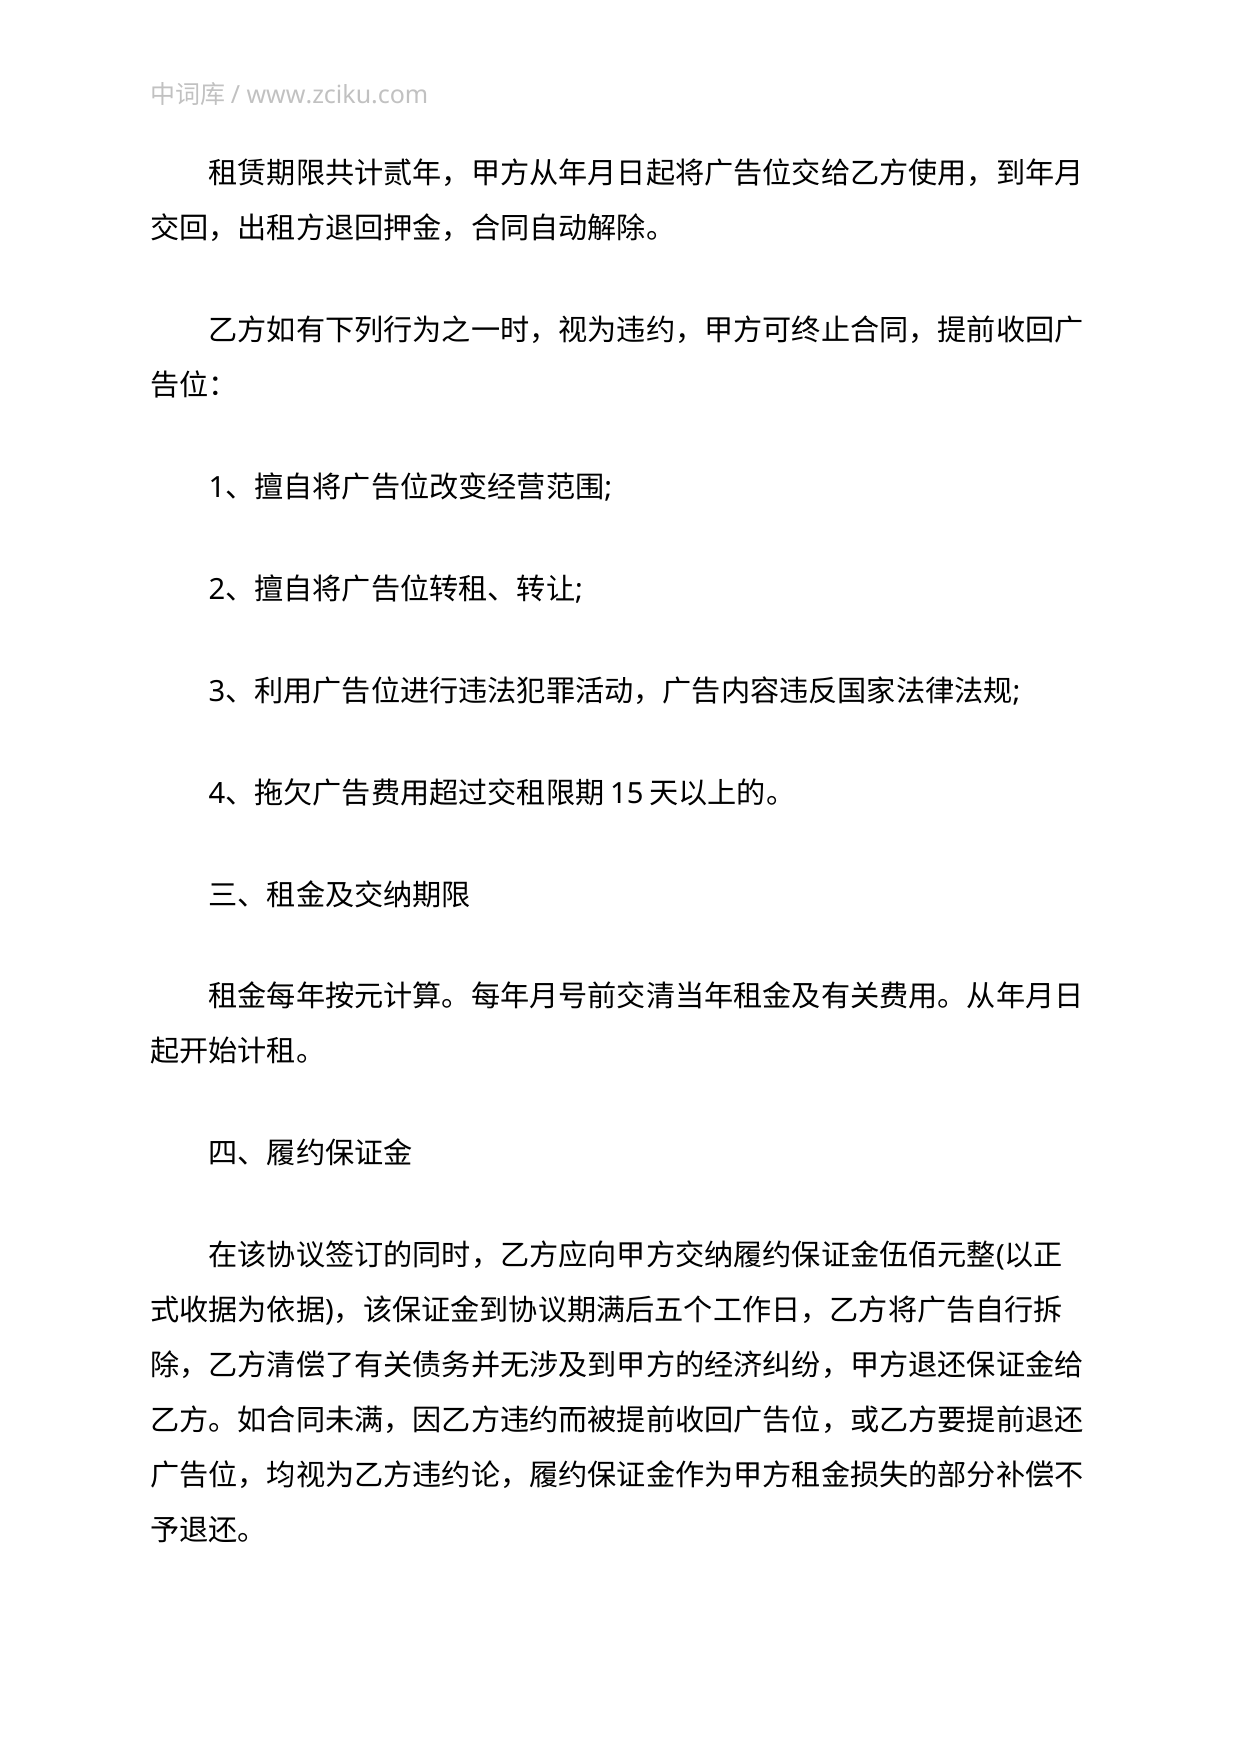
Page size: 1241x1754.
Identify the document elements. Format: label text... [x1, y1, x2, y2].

text 三、租金及交纳期限 [150, 871, 1090, 913]
text 乙方如有下列行为之一时，视为违约，甲方可终止合同，提前收回广告位： [150, 307, 1090, 404]
text 四、履约保证金 [150, 1130, 1090, 1172]
text 租赁期限共计贰年，甲方从年月日起将广告位交给乙方使用，到年月交回，出租方退回押金，合同自动解除。 [150, 150, 1090, 247]
text 3、利用广告位进行违法犯罪活动，广告内容违反国家法律法规; [150, 667, 1090, 710]
text 4、拖欠广告费用超过交租限期15天以上的。 [150, 769, 1090, 812]
text 2、擅自将广告位转租、转让; [150, 565, 1090, 608]
text 租金每年按元计算。每年月号前交清当年租金及有关费用。从年月日起开始计租。 [150, 973, 1090, 1070]
text 在该协议签订的同时，乙方应向甲方交纳履约保证金伍佰元整(以正式收据为依据)，该保证金到协议期满后五个工作日，乙方将广告自行拆除，乙方清偿了有关债务并无涉及到甲方的经济纠纷，甲方退还保证金给乙方。如合同未满，因乙方违约而被提前收回广告位，或乙方要提前退还广告位，均视为乙方违约论，履约保证金作为甲方租金损失的部分补偿不予退还。 [150, 1231, 1090, 1548]
text 1、擅自将广告位改变经营范围; [150, 463, 1090, 506]
